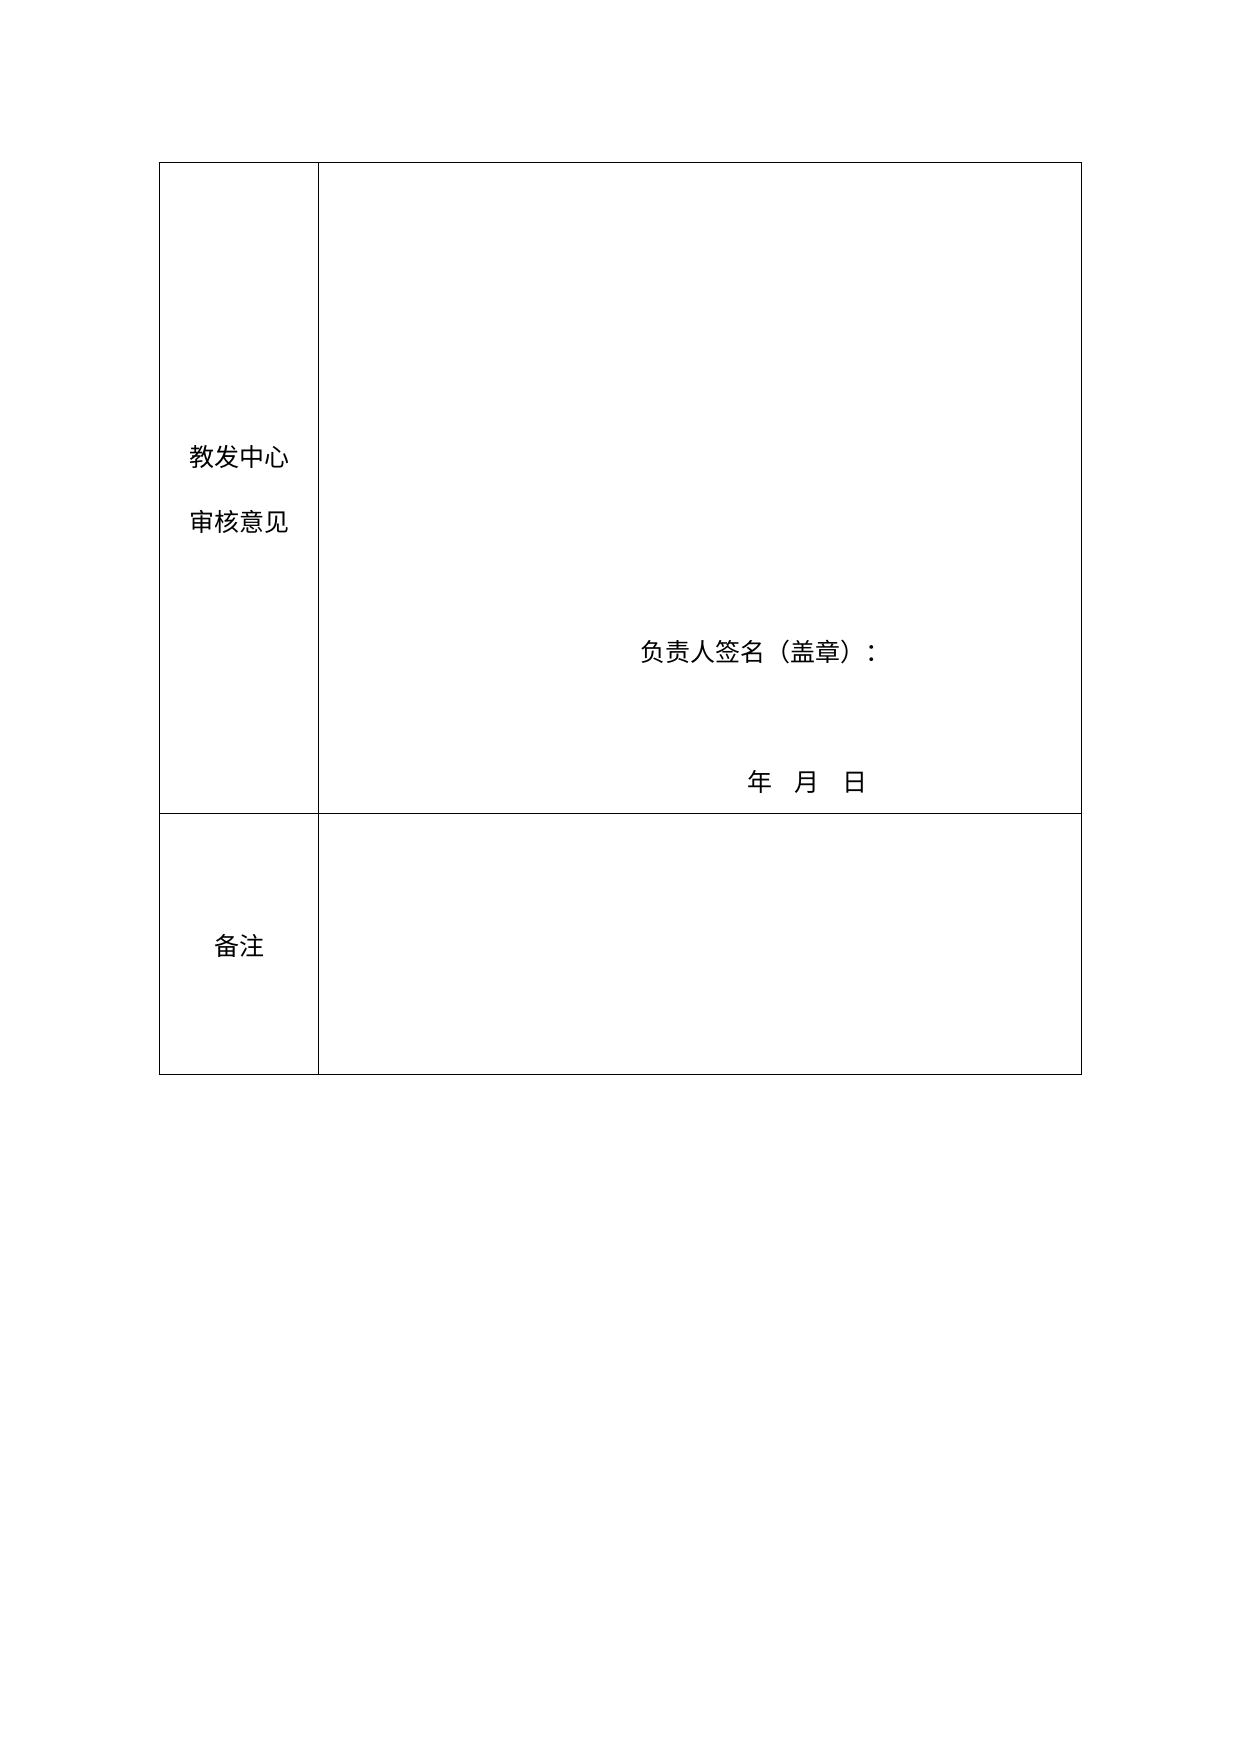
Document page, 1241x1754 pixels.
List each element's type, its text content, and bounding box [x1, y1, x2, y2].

table_cell 负责人签名（盖章）： 年 月 日 [319, 163, 1081, 813]
table_cell [319, 814, 1081, 1074]
table_cell 教发中心 审核意见 [160, 163, 318, 813]
table_cell 备注 [160, 814, 318, 1074]
